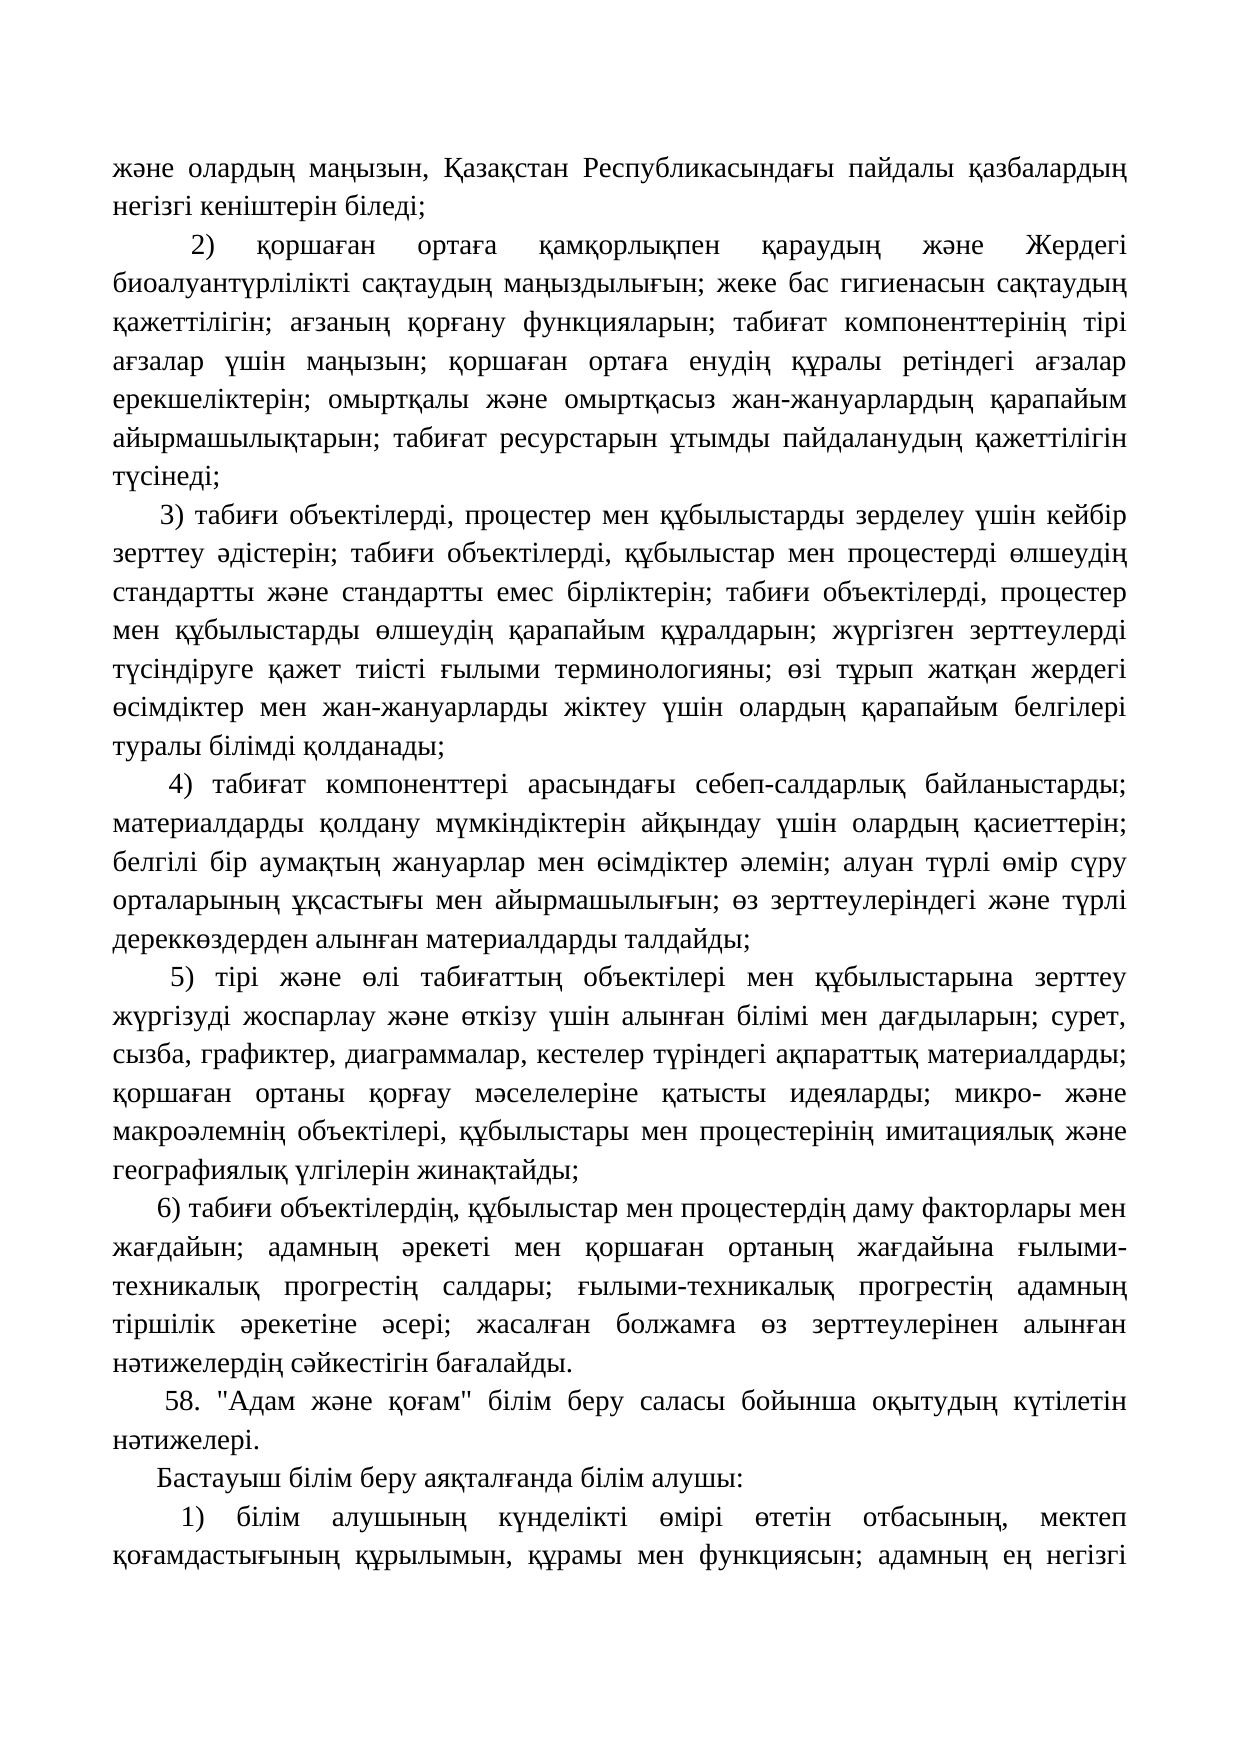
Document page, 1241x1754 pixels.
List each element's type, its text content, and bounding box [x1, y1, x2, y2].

text 2) қоршаған ортаға қамқорлықпен қараудың және Жердегі биоалуантүрлілікті сақтаудың маңыздылығын; жеке бас гигиенасын сақтаудың қажеттілігін; ағзаның қорғану функцияларын; табиғат компоненттерінің тірі ағзалар үшін маңызын; қоршаған ортаға енудің құралы ретіндегі ағзалар ерекшеліктерін; омыртқалы және омыртқасыз жан-жануарлардың қарапайым айырмашылықтарын; табиғат ресурстарын ұтымды пайдаланудың қажеттілігін түсінеді; [112, 227, 1128, 492]
text 3) табиғи объектілерді, процестер мен құбылыстарды зерделеу үшін кейбір зерттеу әдістерін; табиғи объектілерді, құбылыстар мен процестерді өлшеудің стандартты және стандартты емес бірліктерін; табиғи объектілерді, процестер мен құбылыстарды өлшеудің қарапайым құралдарын; жүргізген зерттеулерді түсіндіруге қажет тиісті ғылыми терминологияны; өзі тұрып жатқан жердегі өсімдіктер мен жан-жануарларды жіктеу үшін олардың қарапайым белгілері туралы білімді қолданады; [112, 497, 1128, 762]
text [112, 150, 1128, 222]
text 4) табиғат компоненттері арасындағы себеп-салдарлық байланыстарды; материалдарды қолдану мүмкіндіктерін айқындау үшін олардың қасиеттерін; белгілі бір аумақтың жануарлар мен өсімдіктер әлемін; алуан түрлі өмір сүру орталарының ұқсастығы мен айырмашылығын; өз зерттеулеріндегі және түрлі дереккөздерден алынған материалдарды талдайды; [112, 767, 1128, 954]
text 5) тірі және өлі табиғаттың объектілері мен құбылыстарына зерттеу жүргізуді жоспарлау және өткізу үшін алынған білімі мен дағдыларын; сурет, сызба, графиктер, диаграммалар, кестелер түріндегі ақпараттық материалдарды; қоршаған ортаны қорғау мәселелеріне қатысты идеяларды; микро- және макроәлемнің объектілері, құбылыстары мен процестерінің имитациялық және географиялық үлгілерін жинақтайды; [112, 959, 1128, 1186]
text 58. "Адам және қоғам" білім беру саласы бойынша оқытудың күтілетін нәтижелері. [112, 1383, 1128, 1455]
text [112, 1499, 1128, 1571]
text Бастауыш білім беру аяқталғанда білім алушы: [112, 1460, 1128, 1494]
text 6) табиғи объектілердің, құбылыстар мен процестердің даму факторлары мен жағдайын; адамның әрекеті мен қоршаған ортаның жағдайына ғылыми-техникалық прогрестің салдары; ғылыми-техникалық прогрестің адамның тіршілік әрекетіне әсері; жасалған болжамға өз зерттеулерінен алынған нәтижелердің сәйкестігін бағалайды. [112, 1191, 1128, 1378]
